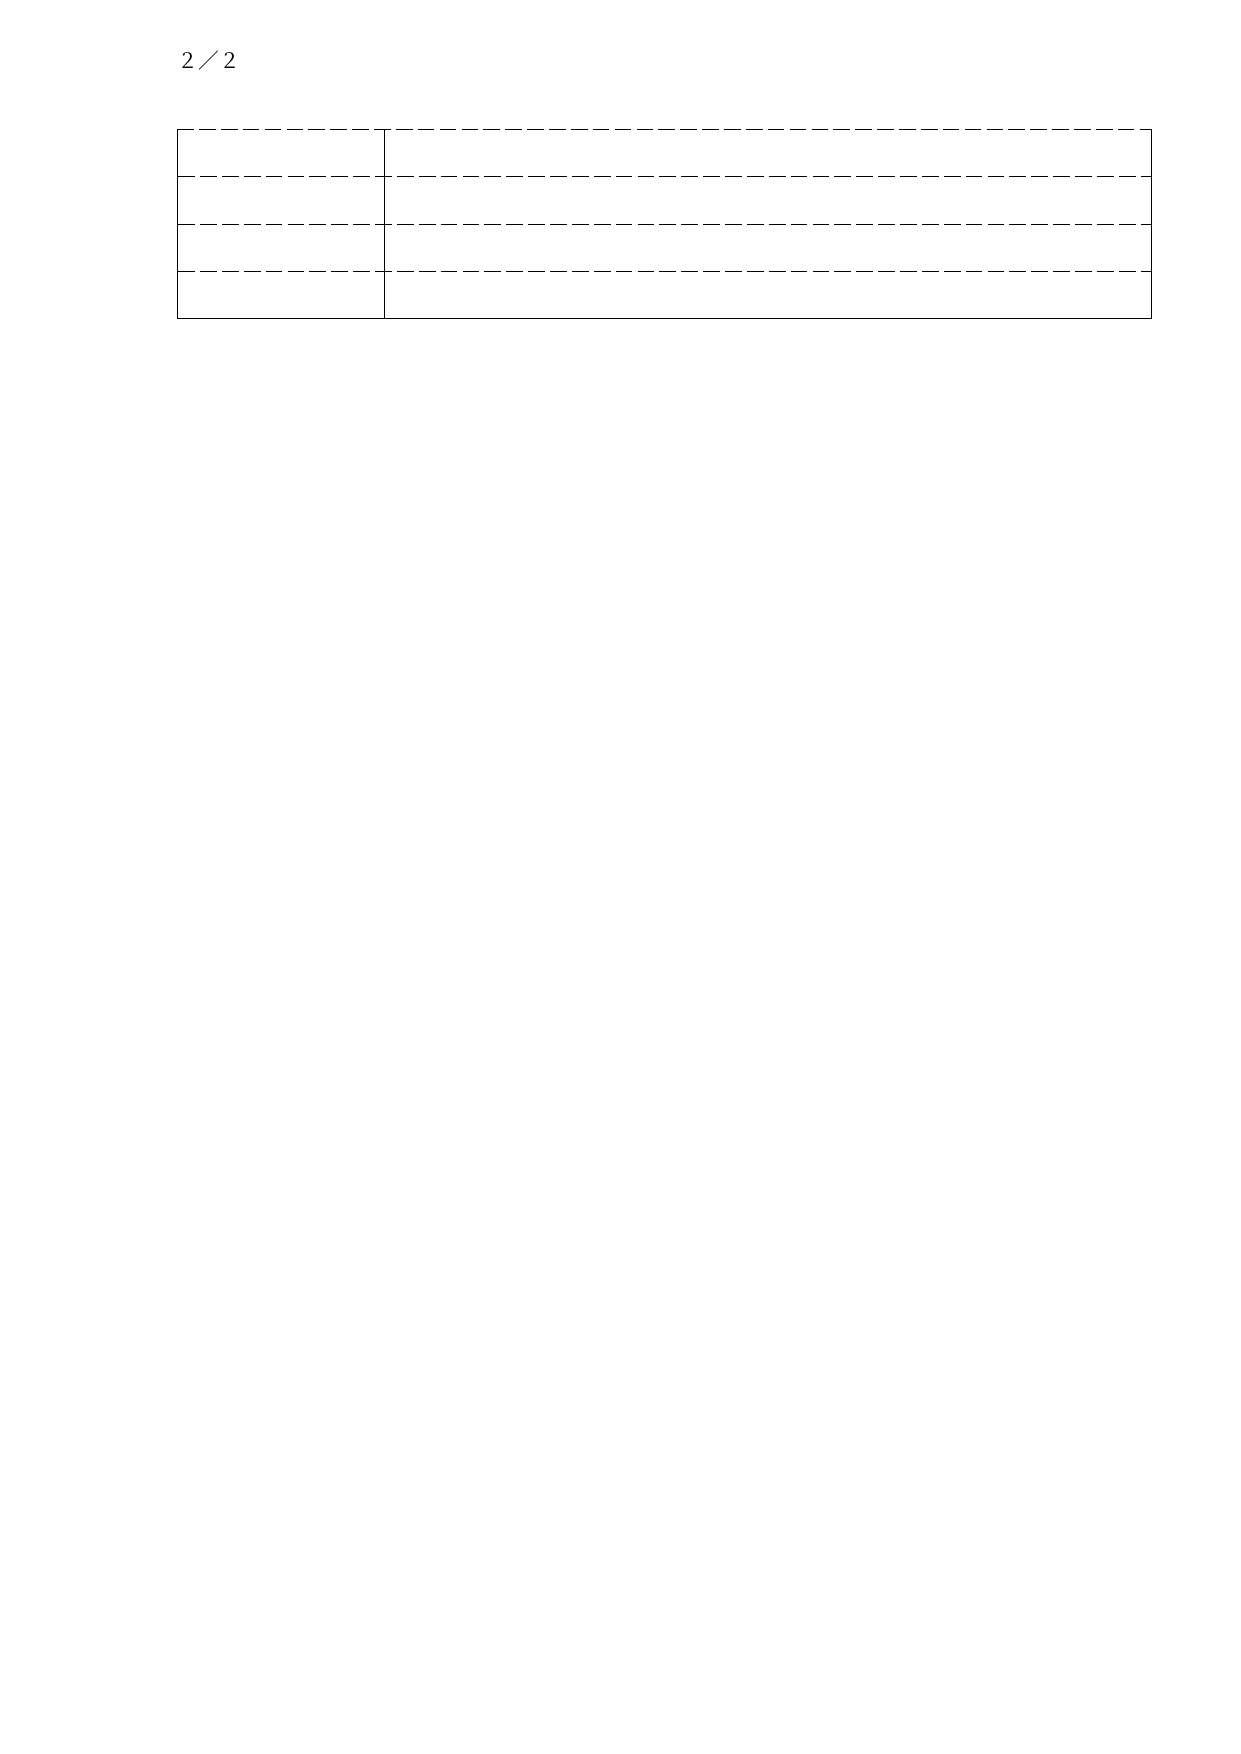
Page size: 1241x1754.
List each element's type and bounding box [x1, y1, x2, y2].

table_cell [178, 176, 384, 223]
table_cell [385, 176, 1151, 223]
table_cell [385, 271, 1151, 318]
table_cell [385, 129, 1151, 176]
table_cell [178, 271, 384, 318]
table_cell [178, 224, 384, 271]
table_cell [178, 129, 384, 176]
table_cell [385, 224, 1151, 271]
